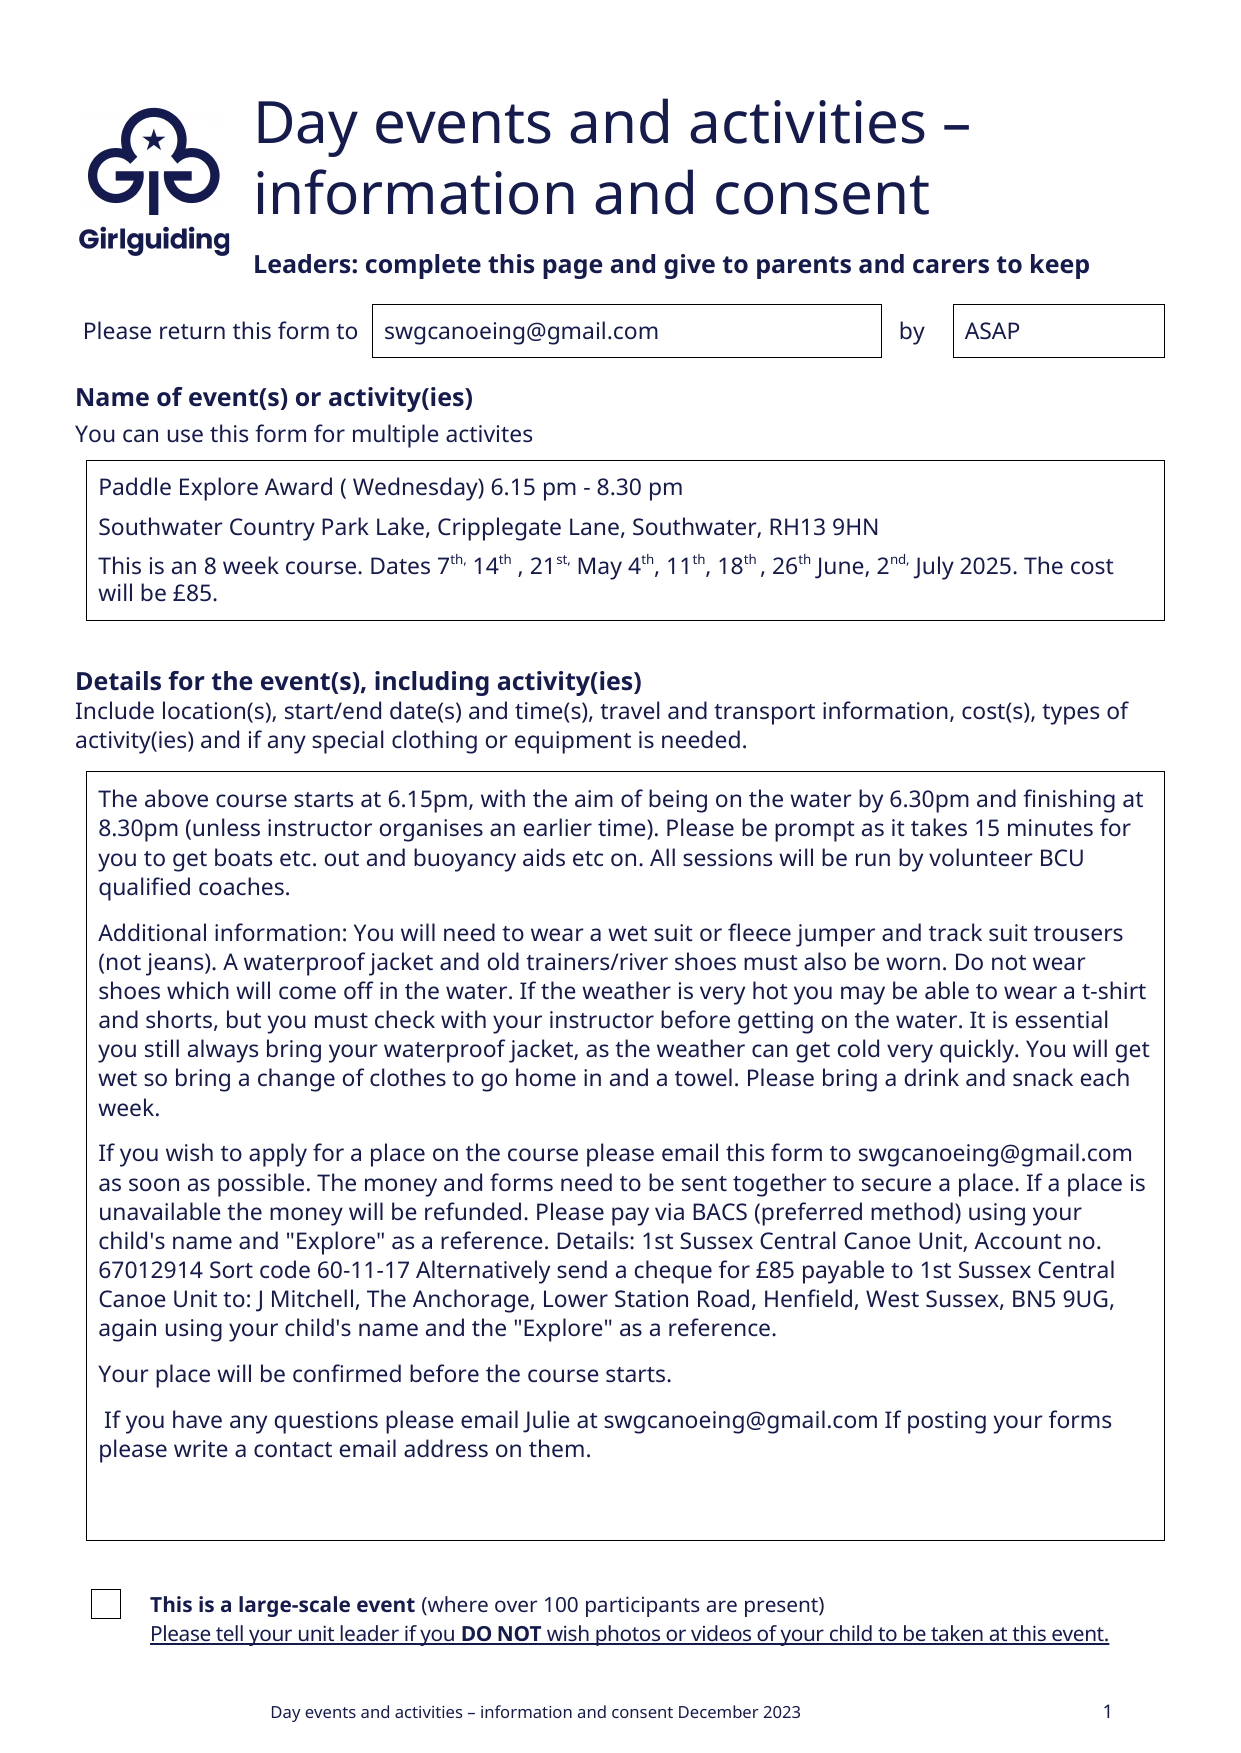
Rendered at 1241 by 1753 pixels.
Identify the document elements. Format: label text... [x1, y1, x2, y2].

table_header Paddle Explore Award ( Wednesday) 6.15 pm - 8.30 pm Southwater Country Park Lake, Cripplegate Lane, Southwater, RH13 9HN This is an 8 week course. Dates 7th, 14th , 21st, May 4th, 11th, 18th , 26th June, 2nd, July 2025. The cost will be £85. [87, 461, 1164, 620]
text Leaders: complete this page and give to parents and carers to keep [75, 250, 1165, 279]
text Day events and activities – [229, 100, 1165, 154]
table_header The above course starts at 6.15pm, with the aim of being on the water by 6.30pm and finishing at 8.30pm (unless instructor organises an earlier time). Please be prompt as it takes 15 minutes for you to get boats etc. out and buoyancy aids etc on. All sessions will be run by volunteer BCU qualified coaches. Additional information: You will need to wear a wet suit or fleece jumper and track suit trousers (not jeans). A waterproof jacket and old trainers/river shoes must also be worn. Do not wear shoes which will come off in the water. If the weather is very hot you may be able to wear a t-shirt and shorts, but you must check with your instructor before getting on the water. It is essential you still always bring your waterproof jacket, as the weather can get cold very quickly. You will get wet so bring a change of clothes to go home in and a towel. Please bring a drink and snack each week. If you wish to apply for a place on the course please email this form to swgcanoeing@gmail.com as soon as possible. The money and forms need to be sent together to secure a place. If a place is unavailable the money will be refunded. Please pay via BACS (preferred method) using your child's name and "Explore" as a reference. Details: 1st Sussex Central Canoe Unit, Account no. 67012914 Sort code 60-11-17 Alternatively send a cheque for £85 payable to 1st Sussex Central Canoe Unit to: J Mitchell, The Anchorage, Lower Station Road, Henfield, West Sussex, BN5 9UG, again using your child's name and the "Explore" as a reference. Your place will be confirmed before the course starts. If you have any questions please email Julie at swgcanoeing@gmail.com If posting your forms please write a contact email address on them. [87, 772, 1164, 1540]
text Details for the event(s), including activity(ies) [75, 667, 1165, 696]
table_header ASAP [954, 305, 1164, 357]
text Please tell your unit leader if you DO NOT wish photos or videos of your child to be taken at this event. [150, 1618, 1165, 1647]
table_header Please return this form to [71, 304, 372, 357]
text Include location(s), start/end date(s) and time(s), travel and transport information, cost(s), types of activity(ies) and if any special clothing or equipment is needed. [75, 696, 1165, 754]
table_header swgcanoeing@gmail.com [373, 305, 881, 357]
text Name of event(s) or activity(ies) [75, 383, 1165, 412]
text This is a large-scale event (where over 100 participants are present) [121, 1589, 1165, 1618]
text information and consent [229, 171, 1165, 225]
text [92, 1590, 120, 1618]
table_header by [882, 304, 953, 357]
picture [75, 100, 229, 259]
text You can use this form for multiple activites [75, 419, 1165, 448]
